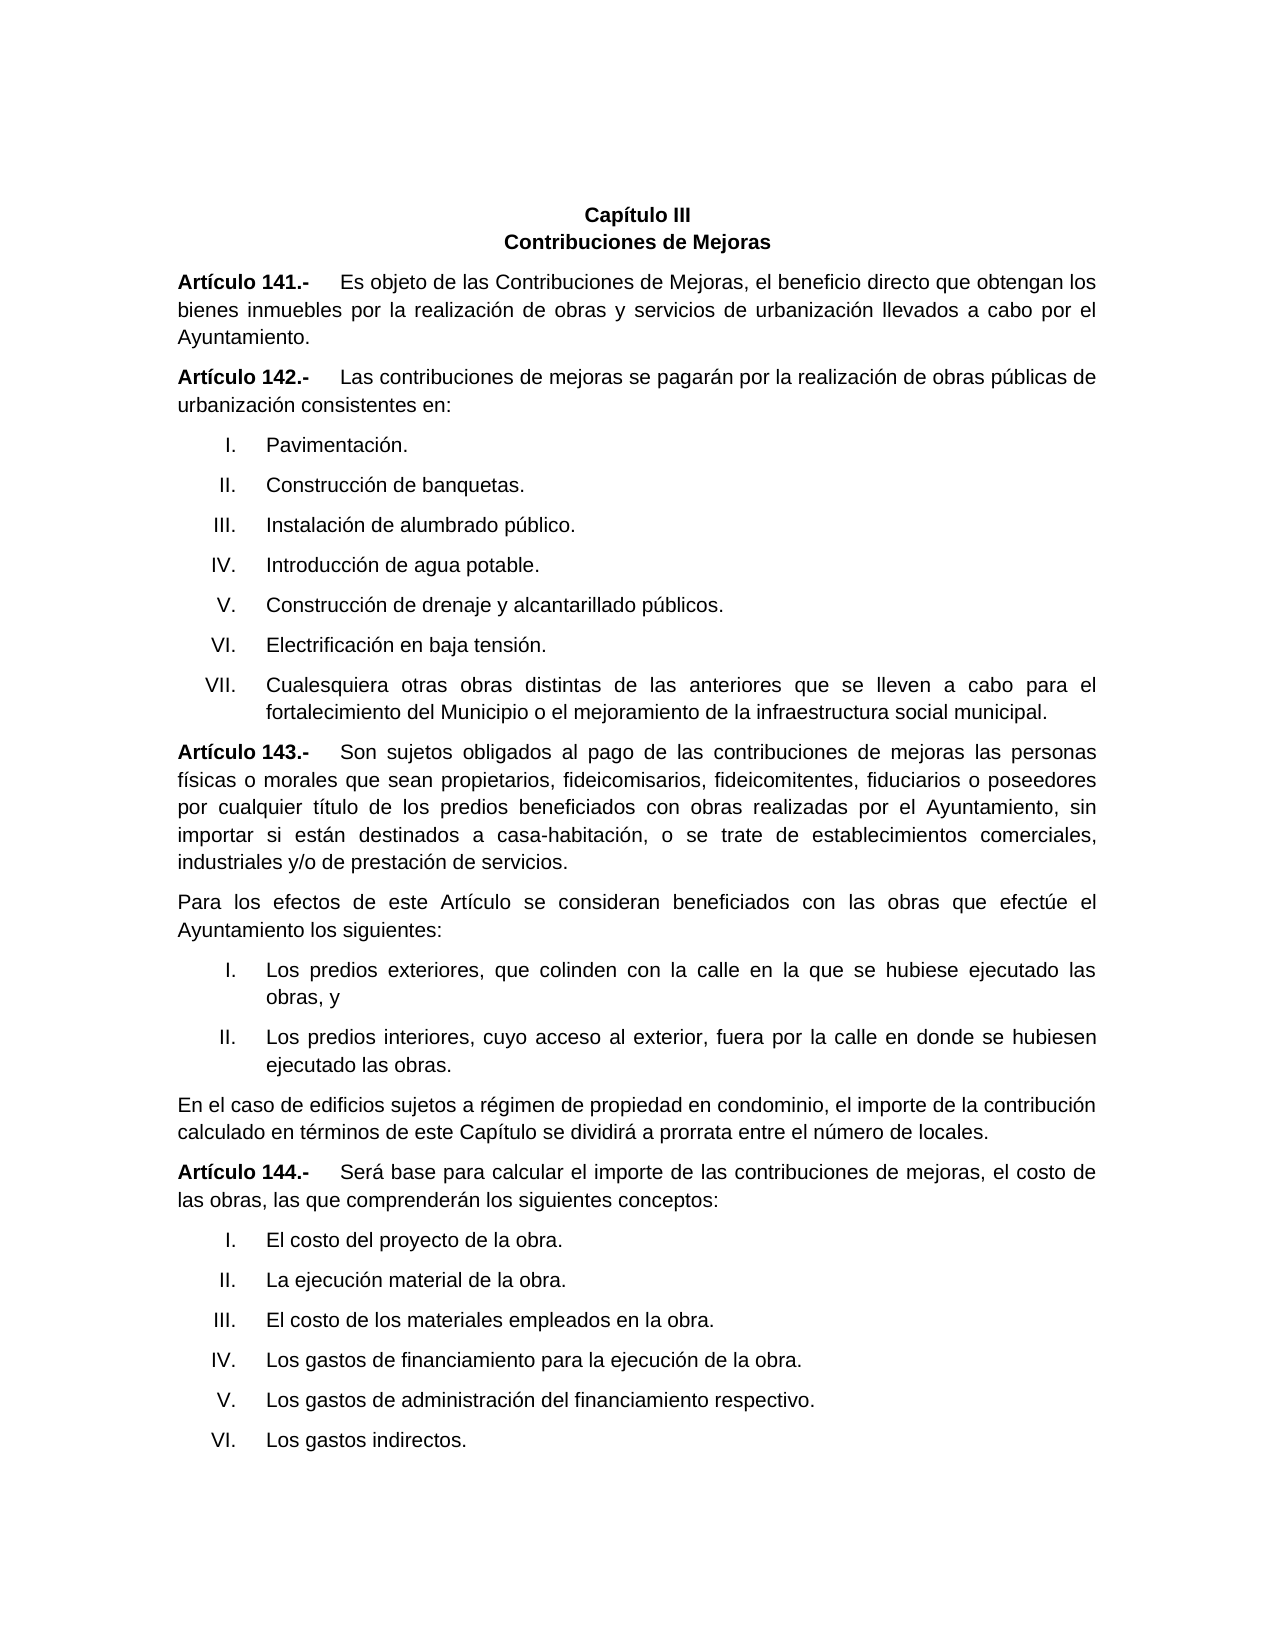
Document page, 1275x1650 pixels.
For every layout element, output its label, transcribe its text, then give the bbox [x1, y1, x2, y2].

list Los predios interiores, cuyo acceso al exterior, fuera por la calle en donde se hubiesen ejecutado las obras. [236, 1025, 1098, 1077]
list El costo de los materiales empleados en la obra. [236, 1308, 1098, 1332]
list Construcción de drenaje y alcantarillado públicos. [236, 593, 1098, 617]
list Los predios exteriores, que colinden con la calle en la que se hubiese ejecutado las obras, y [236, 958, 1098, 1009]
text Para los efectos de este Artículo se consideran beneficiados con las obras que efectúe el Ayuntamiento los siguientes: [177, 890, 1098, 942]
list El costo del proyecto de la obra. [236, 1228, 1098, 1252]
list La ejecución material de la obra. [236, 1268, 1098, 1292]
list Será base para calcular el importe de las contribuciones de mejoras, el costo de las obras, las que comprenderán los siguientes conceptos: [177, 1160, 1098, 1212]
list Pavimentación. [236, 433, 1098, 457]
list Cualesquiera otras obras distintas de las anteriores que se lleven a cabo para el fortalecimiento del Municipio o el mejoramiento de la infraestructura social municipal. [236, 673, 1098, 724]
list Las contribuciones de mejoras se pagarán por la realización de obras públicas de urbanización consistentes en: [177, 365, 1098, 417]
text En el caso de edificios sujetos a régimen de propiedad en condominio, el importe de la contribución calculado en términos de este Capítulo se dividirá a prorrata entre el número de locales. [177, 1093, 1098, 1144]
list Son sujetos obligados al pago de las contribuciones de mejoras las personas físicas o morales que sean propietarios, fideicomisarios, fideicomitentes, fiduciarios o poseedores por cualquier título de los predios beneficiados con obras realizadas por el Ayuntamiento, sin importar si están destinados a casa-habitación, o se trate de establecimientos comerciales, industriales y/o de prestación de servicios. [177, 740, 1098, 874]
list Los gastos indirectos. [236, 1428, 1098, 1452]
list Electrificación en baja tensión. [236, 633, 1098, 657]
list Instalación de alumbrado público. [236, 513, 1098, 537]
text Contribuciones de Mejoras [177, 230, 1098, 254]
list Los gastos de financiamiento para la ejecución de la obra. [236, 1348, 1098, 1372]
list Los gastos de administración del financiamiento respectivo. [236, 1388, 1098, 1412]
list Introducción de agua potable. [236, 553, 1098, 577]
text Capítulo III [177, 203, 1098, 227]
list Es objeto de las Contribuciones de Mejoras, el beneficio directo que obtengan los bienes inmuebles por la realización de obras y servicios de urbanización llevados a cabo por el Ayuntamiento. [177, 270, 1098, 349]
list Construcción de banquetas. [236, 473, 1098, 497]
